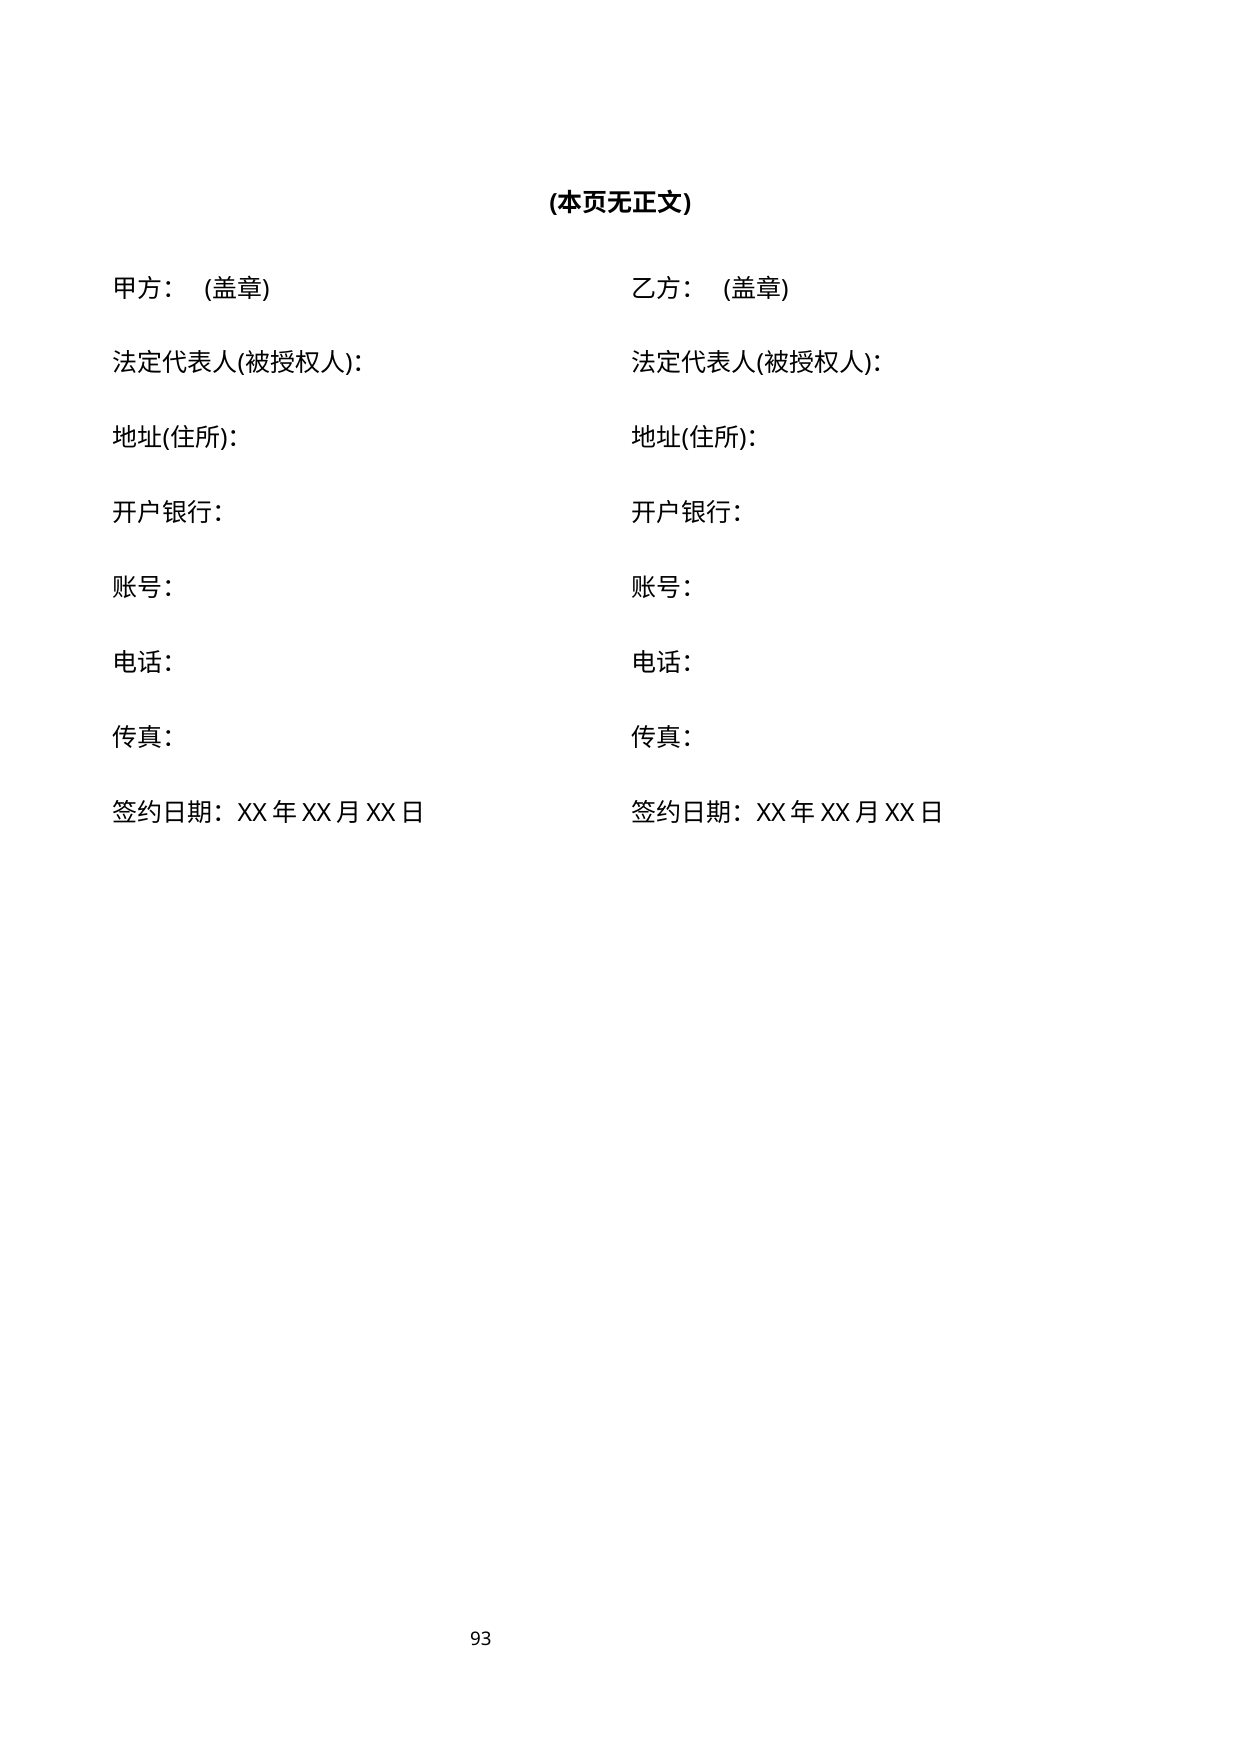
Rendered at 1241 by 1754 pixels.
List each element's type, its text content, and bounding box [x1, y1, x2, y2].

table_cell 法定代表人(被授权人)： [620, 321, 1139, 395]
table_cell 地址(住所)： [101, 395, 620, 470]
table_cell 账号： [101, 545, 620, 620]
table_cell 签约日期：XX年XX月XX日 [620, 770, 1139, 845]
table_cell 开户银行： [620, 470, 1139, 545]
table_cell 法定代表人(被授权人)： [101, 321, 620, 395]
table_cell 电话： [101, 620, 620, 694]
table_header 乙方： (盖章) [620, 246, 1139, 321]
table_cell 开户银行： [101, 470, 620, 545]
table_cell 电话： [620, 620, 1139, 694]
table_cell 地址(住所)： [620, 395, 1139, 470]
table_header 甲方： (盖章) [101, 246, 620, 321]
table_cell 签约日期：XX年XX月XX日 [101, 770, 620, 845]
table_cell 传真： [101, 695, 620, 770]
table_cell 账号： [620, 545, 1139, 620]
text (本页无正文) [112, 175, 1128, 221]
table_cell 传真： [620, 695, 1139, 770]
